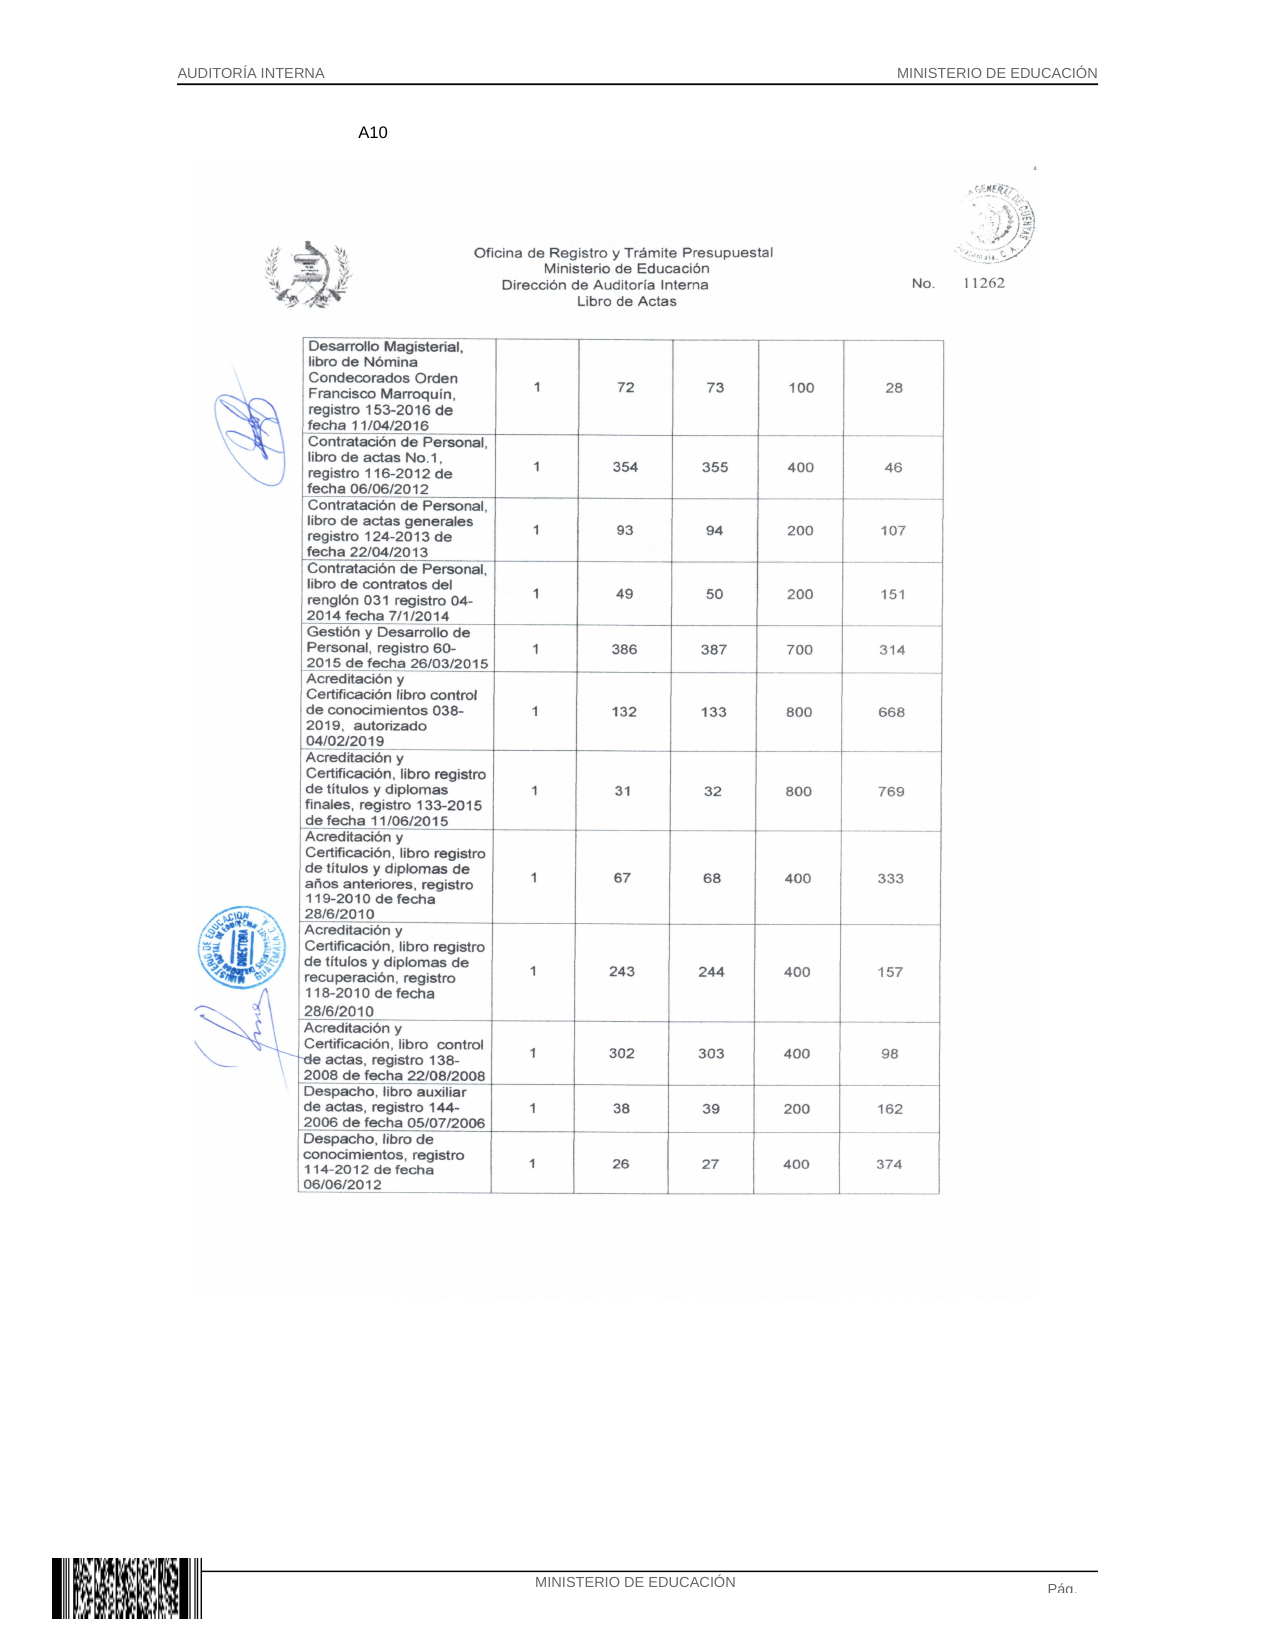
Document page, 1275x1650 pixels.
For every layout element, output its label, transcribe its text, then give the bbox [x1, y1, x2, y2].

picture [193, 165, 1039, 1298]
picture [52, 1558, 202, 1619]
text A10 [358, 123, 1108, 142]
